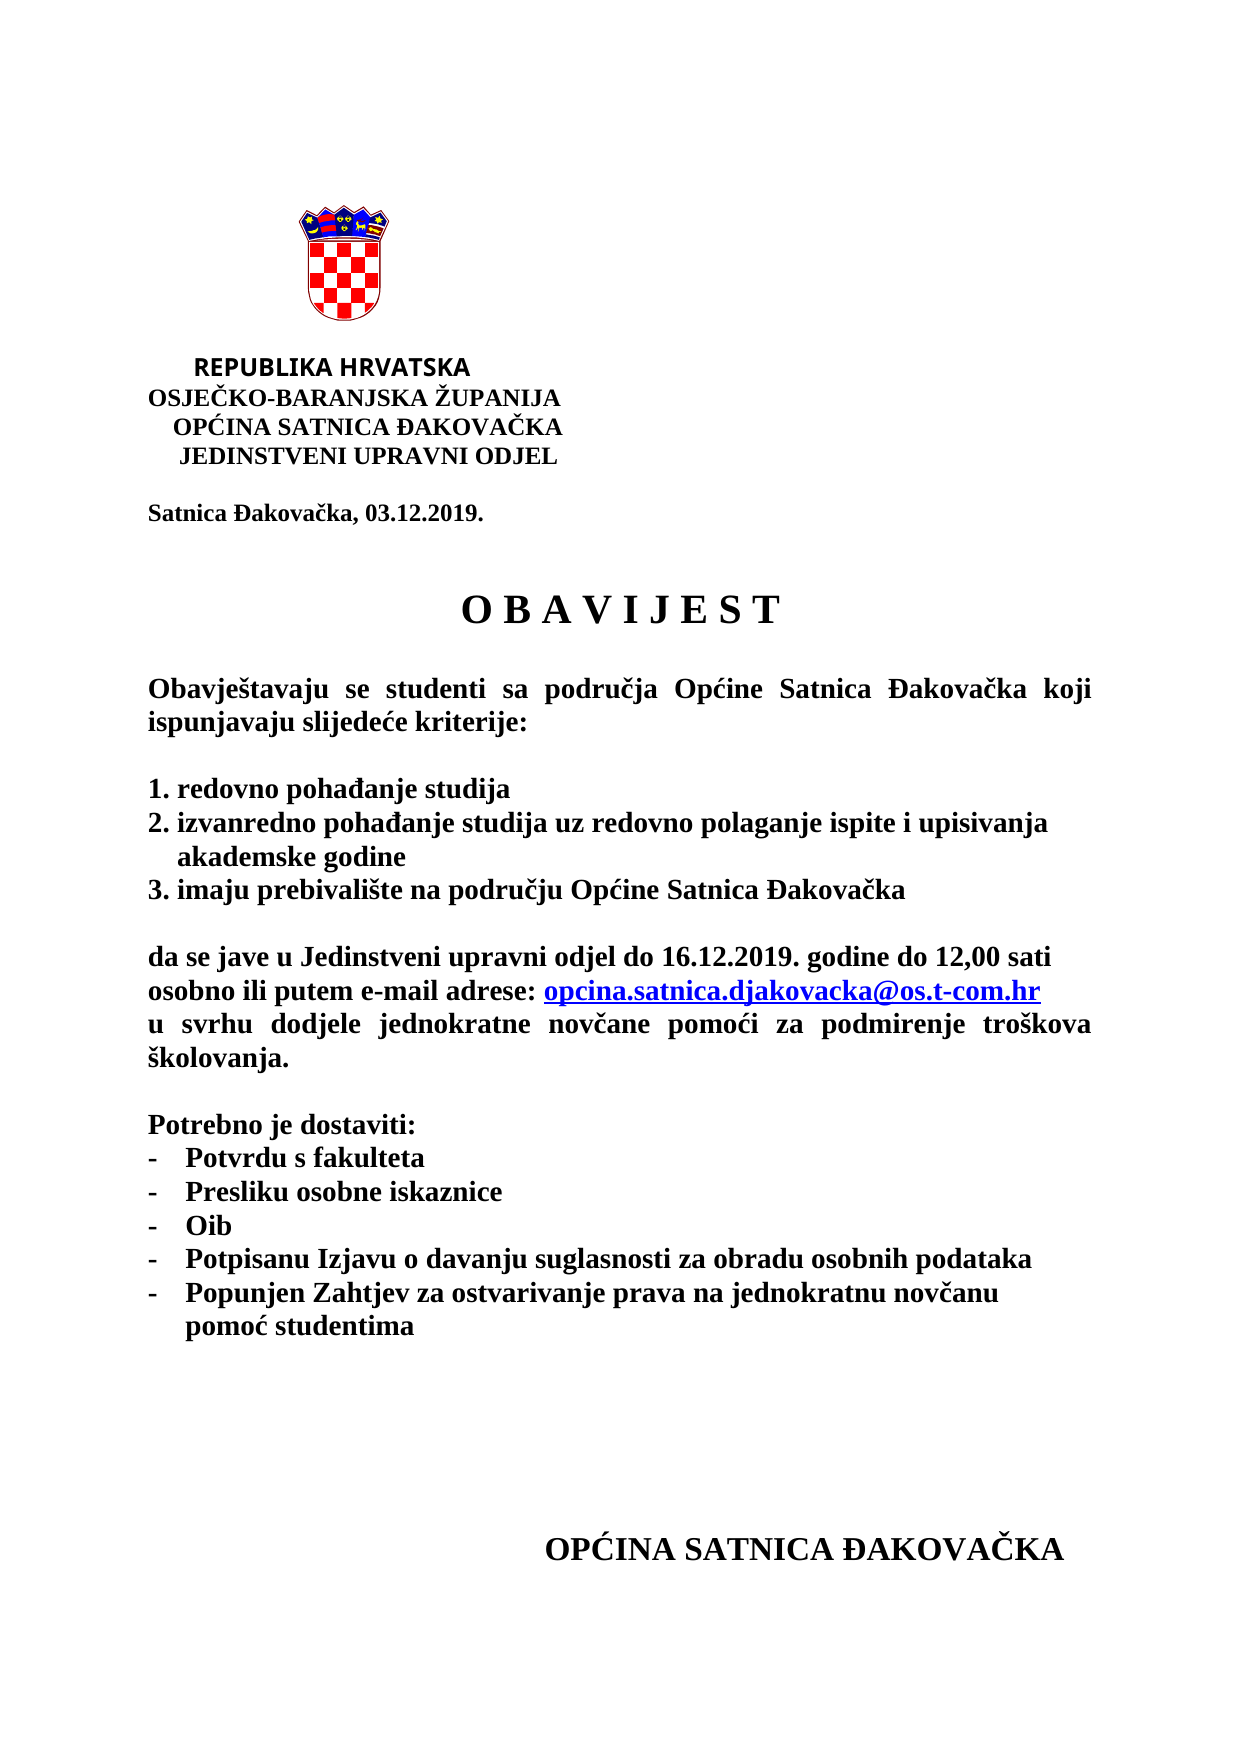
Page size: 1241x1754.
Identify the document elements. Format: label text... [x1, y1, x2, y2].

text OPĆINA SATNICA ĐAKOVAČKA [148, 412, 1093, 441]
text osobno ili putem e-mail adrese: opcina.satnica.djakovacka@os.t-com.hr [148, 973, 1093, 1006]
text JEDINSTVENI UPRAVNI ODJEL [148, 441, 1093, 470]
text Obavještavaju se studenti sa područja Općine Satnica Đakovačka koji ispunjavaju slijedeće kriterije: [148, 671, 1093, 738]
text REPUBLIKA HRVATSKA [148, 349, 1093, 383]
text Satnica Đakovačka, 03.12.2019. [148, 498, 1093, 527]
text OPĆINA SATNICA ĐAKOVAČKA [443, 1529, 1093, 1567]
text OSJEČKO-BARANJSKA ŽUPANIJA [148, 383, 1093, 412]
text 2. izvanredno pohađanje studija uz redovno polaganje ispite i upisivanja [148, 805, 1093, 839]
text da se jave u Jedinstveni upravni odjel do 16.12.2019. godine do 12,00 sati [148, 939, 1093, 973]
list Potvrdu s fakulteta [148, 1141, 1093, 1174]
text O B A V I J E S T [148, 585, 1093, 633]
text 1. redovno pohađanje studija [148, 772, 1093, 805]
text 3. imaju prebivalište na području Općine Satnica Đakovačka [148, 872, 1093, 906]
text akademske godine [148, 839, 1093, 872]
list Presliku osobne iskaznice [148, 1174, 1093, 1208]
list Oib [148, 1208, 1093, 1241]
text u svrhu dodjele jednokratne novčane pomoći za podmirenje troškova školovanja. [148, 1006, 1093, 1073]
list Popunjen Zahtjev za ostvarivanje prava na jednokratnu novčanu [148, 1275, 1093, 1308]
list pomoć studentima [185, 1308, 1093, 1342]
list Potpisanu Izjavu o davanju suglasnosti za obradu osobnih podataka [148, 1241, 1093, 1275]
text Potrebno je dostaviti: [148, 1107, 1093, 1141]
